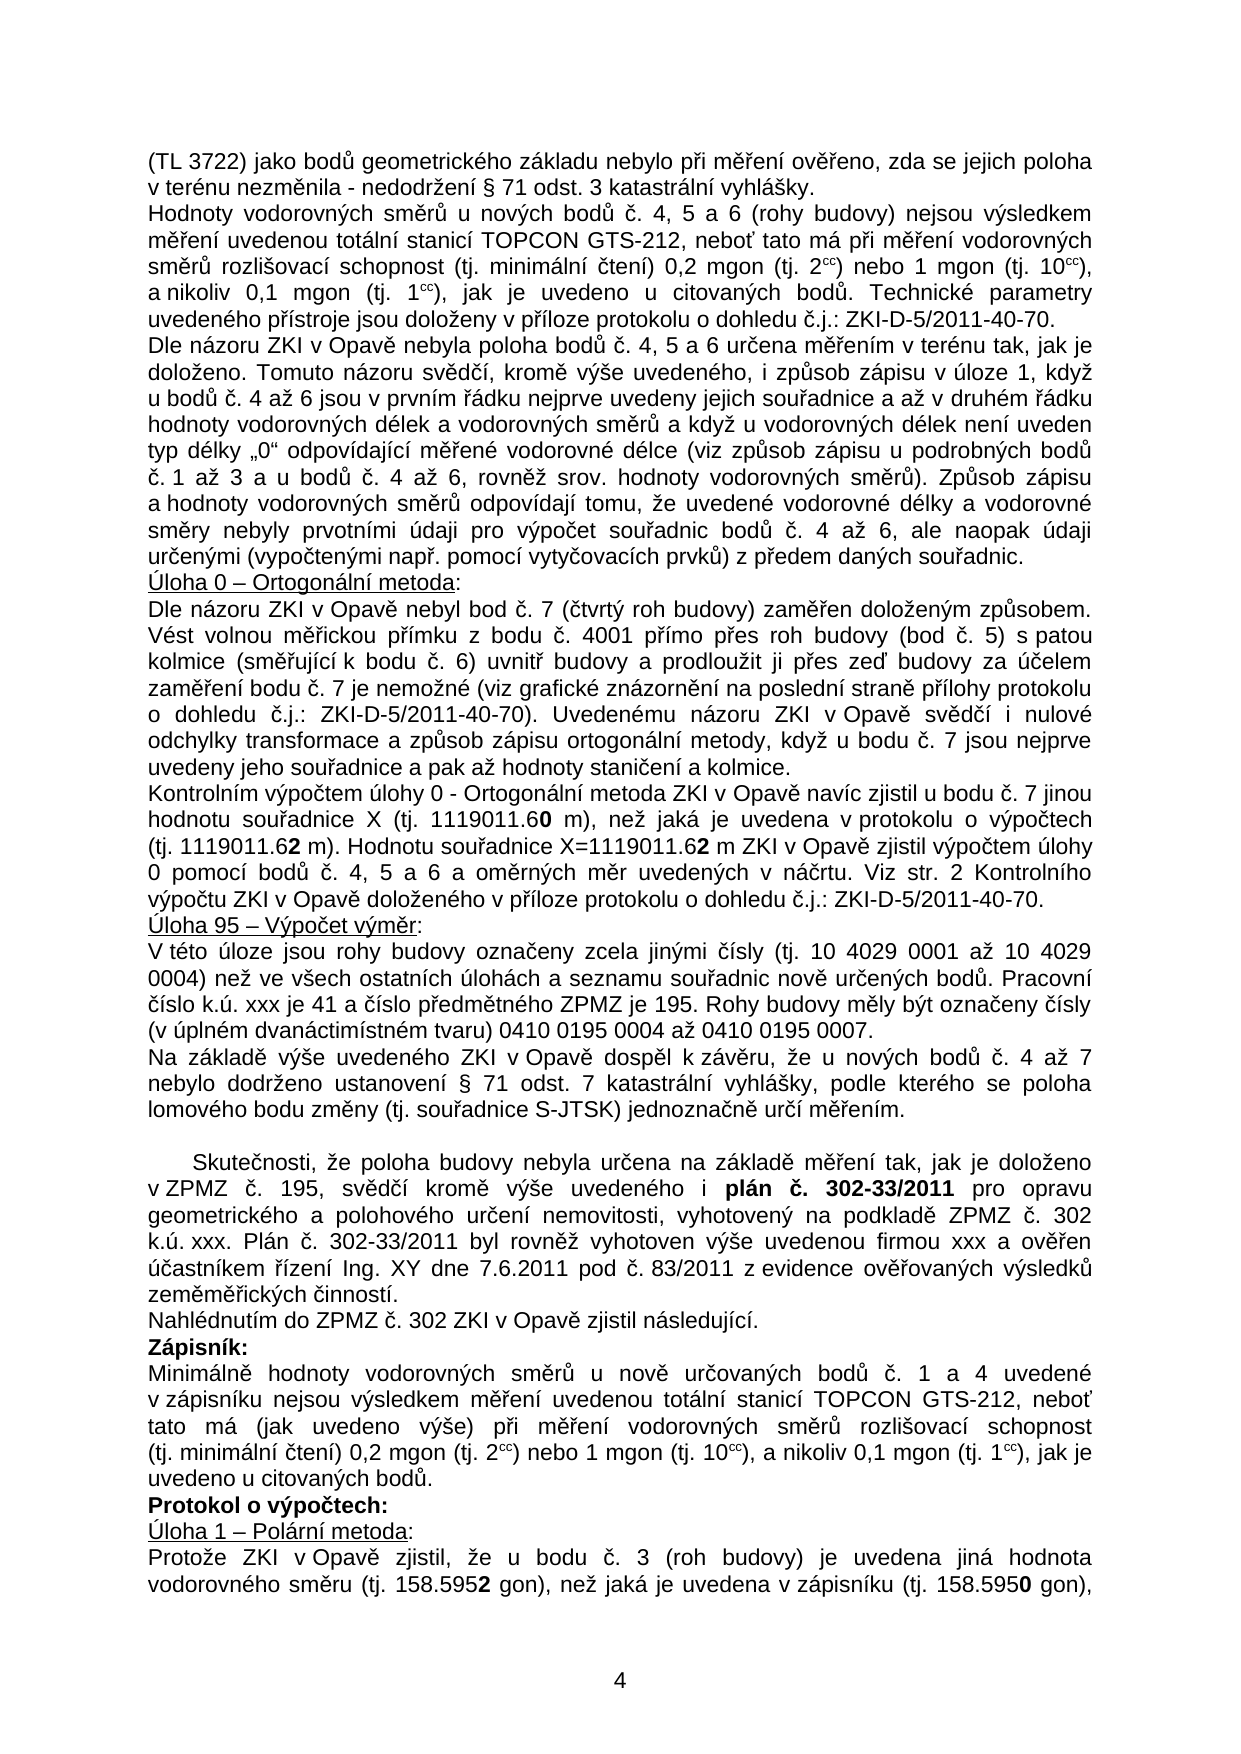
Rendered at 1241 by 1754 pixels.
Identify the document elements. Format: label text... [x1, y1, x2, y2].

text Dle názoru ZKI v Opavě nebyla poloha bodů č. 4, 5 a 6 určena měřením v terénu tak, jak je doloženo. Tomuto názoru svědčí, kromě výše uvedeného, i způsob zápisu v úloze 1, když u bodů č. 4 až 6 jsou v prvním řádku nejprve uvedeny jejich souřadnice a až v druhém řádku hodnoty vodorovných délek a vodorovných směrů a když u vodorovných délek není uveden typ délky „0“ odpovídající měřené vodorovné délce (viz způsob zápisu u podrobných bodů č. 1 až 3 a u bodů č. 4 až 6, rovněž srov. hodnoty vodorovných směrů). Způsob zápisu a hodnoty vodorovných směrů odpovídají tomu, že uvedené vodorovné délky a vodorovné směry nebyly prvotními údaji pro výpočet souřadnic bodů č. 4 až 6, ale naopak údaji určenými (vypočtenými např. pomocí vytyčovacích prvků) z předem daných souřadnic. [148, 332, 1093, 569]
text Skutečnosti, že poloha budovy nebyla určena na základě měření tak, jak je doloženo v ZPMZ č. 195, svědčí kromě výše uvedeného i plán č. 302-33/2011 pro opravu geometrického a polohového určení nemovitosti, vyhotovený na podkladě ZPMZ č. 302 k.ú. xxx. Plán č. 302-33/2011 byl rovněž vyhotoven výše uvedenou firmou xxx a ověřen účastníkem řízení Ing. XY dne 7.6.2011 pod č. 83/2011 z evidence ověřovaných výsledků zeměměřických činností. [148, 1149, 1093, 1307]
text Na základě výše uvedeného ZKI v Opavě dospěl k závěru, že u nových bodů č. 4 až 7 nebylo dodrženo ustanovení § 71 odst. 7 katastrální vyhlášky, podle kterého se poloha lomového bodu změny (tj. souřadnice S-JTSK) jednoznačně určí měřením. [148, 1044, 1093, 1123]
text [148, 148, 1093, 200]
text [148, 1544, 1093, 1597]
text Hodnoty vodorovných směrů u nových bodů č. 4, 5 a 6 (rohy budovy) nejsou výsledkem měření uvedenou totální stanicí TOPCON GTS-212, neboť tato má při měření vodorovných směrů rozlišovací schopnost (tj. minimální čtení) 0,2 mgon (tj. 2cc) nebo 1 mgon (tj. 10cc), a nikoliv 0,1 mgon (tj. 1cc), jak je uvedeno u citovaných bodů. Technické parametry uvedeného přístroje jsou doloženy v příloze protokolu o dohledu č.j.: ZKI-D-5/2011-40-70. [148, 200, 1093, 332]
text Úloha 1 – Polární metoda: [148, 1518, 1093, 1544]
text Úloha 0 – Ortogonální metoda: [148, 569, 1093, 596]
text Kontrolním výpočtem úlohy 0 - Ortogonální metoda ZKI v Opavě navíc zjistil u bodu č. 7 jinou hodnotu souřadnice X (tj. 1119011.60 m), než jaká je uvedena v protokolu o výpočtech (tj. 1119011.62 m). Hodnotu souřadnice X=1119011.62 m ZKI v Opavě zjistil výpočtem úlohy 0 pomocí bodů č. 4, 5 a 6 a oměrných měr uvedených v náčrtu. Viz str. 2 Kontrolního výpočtu ZKI v Opavě doloženého v příloze protokolu o dohledu č.j.: ZKI-D-5/2011-40-70. [148, 780, 1093, 912]
text Dle názoru ZKI v Opavě nebyl bod č. 7 (čtvrtý roh budovy) zaměřen doloženým způsobem. Vést volnou měřickou přímku z bodu č. 4001 přímo přes roh budovy (bod č. 5) s patou kolmice (směřující k bodu č. 6) uvnitř budovy a prodloužit ji přes zeď budovy za účelem zaměření bodu č. 7 je nemožné (viz grafické znázornění na poslední straně přílohy protokolu o dohledu č.j.: ZKI-D-5/2011-40-70). Uvedenému názoru ZKI v Opavě svědčí i nulové odchylky transformace a způsob zápisu ortogonální metody, když u bodu č. 7 jsou nejprve uvedeny jeho souřadnice a pak až hodnoty staničení a kolmice. [148, 596, 1093, 780]
text V této úloze jsou rohy budovy označeny zcela jinými čísly (tj. 10 4029 0001 až 10 4029 0004) než ve všech ostatních úlohách a seznamu souřadnic nově určených bodů. Pracovní číslo k.ú. xxx je 41 a číslo předmětného ZPMZ je 195. Rohy budovy měly být označeny čísly (v úplném dvanáctimístném tvaru) 0410 0195 0004 až 0410 0195 0007. [148, 938, 1093, 1044]
text Protokol o výpočtech: [148, 1492, 1093, 1518]
text Úloha 95 – Výpočet výměr: [148, 912, 1093, 938]
text Zápisník: [148, 1333, 1093, 1360]
text Minimálně hodnoty vodorovných směrů u nově určovaných bodů č. 1 a 4 uvedené v zápisníku nejsou výsledkem měření uvedenou totální stanicí TOPCON GTS-212, neboť tato má (jak uvedeno výše) při měření vodorovných směrů rozlišovací schopnost (tj. minimální čtení) 0,2 mgon (tj. 2cc) nebo 1 mgon (tj. 10cc), a nikoliv 0,1 mgon (tj. 1cc), jak je uvedeno u citovaných bodů. [148, 1360, 1093, 1492]
text Nahlédnutím do ZPMZ č. 302 ZKI v Opavě zjistil následující. [148, 1307, 1093, 1333]
